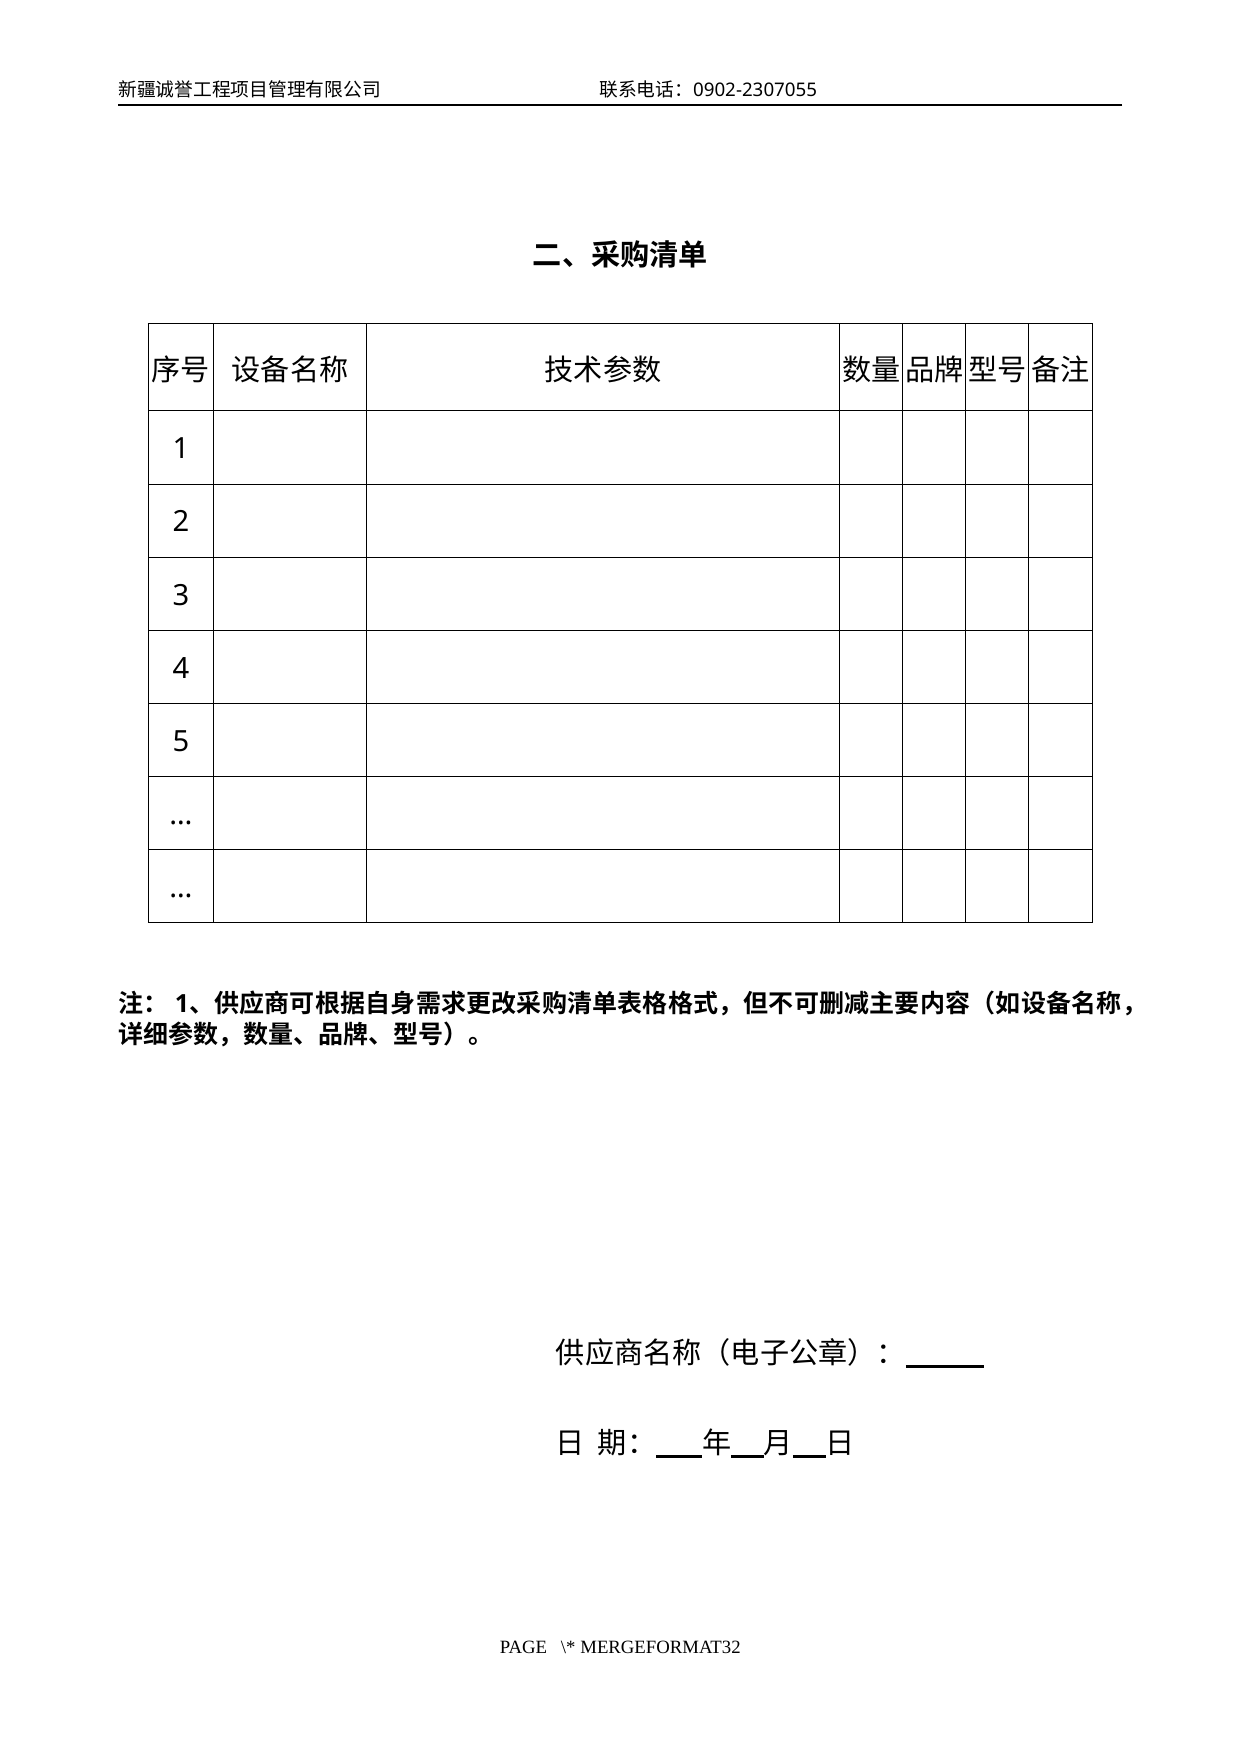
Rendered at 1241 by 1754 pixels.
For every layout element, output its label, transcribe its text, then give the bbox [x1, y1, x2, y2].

table_cell [214, 777, 366, 849]
table_header 序号 [149, 324, 213, 410]
table_cell [903, 850, 965, 922]
table_cell [903, 704, 965, 776]
table_cell [1029, 777, 1092, 849]
table_cell [367, 631, 839, 703]
table_cell [840, 558, 902, 630]
table_cell [1029, 704, 1092, 776]
table_cell [840, 704, 902, 776]
table_cell 5 [149, 704, 213, 776]
table_header 技术参数 [367, 324, 839, 410]
table_cell [214, 411, 366, 483]
text 供应商名称（电子公章）： [118, 1316, 1122, 1385]
table_cell … [149, 777, 213, 849]
table_header 数量 [840, 324, 902, 410]
table_cell [1029, 631, 1092, 703]
table_header 设备名称 [214, 324, 366, 410]
table_cell [840, 850, 902, 922]
table_cell [367, 777, 839, 849]
table_cell [367, 850, 839, 922]
table_cell … [149, 850, 213, 922]
table_cell [367, 485, 839, 557]
table_cell [903, 411, 965, 483]
table_cell 2 [149, 485, 213, 557]
table_cell [903, 558, 965, 630]
table_cell [903, 631, 965, 703]
table_cell [214, 850, 366, 922]
table_cell [214, 485, 366, 557]
table_cell [840, 411, 902, 483]
table_cell [1029, 411, 1092, 483]
table_cell [840, 631, 902, 703]
table_cell 3 [149, 558, 213, 630]
table_cell [903, 485, 965, 557]
table_cell [966, 777, 1028, 849]
text 日 期： 年 月 日 [118, 1406, 1064, 1475]
text 二、采购清单 [118, 227, 1122, 275]
table_cell [966, 485, 1028, 557]
table_cell [903, 777, 965, 849]
table_cell [214, 704, 366, 776]
table_cell [367, 411, 839, 483]
table_cell [214, 558, 366, 630]
table_cell [966, 558, 1028, 630]
table_cell [1029, 558, 1092, 630]
table_cell [214, 631, 366, 703]
table_cell [966, 411, 1028, 483]
table_cell [966, 631, 1028, 703]
table_cell 4 [149, 631, 213, 703]
table_cell [840, 777, 902, 849]
table_cell [1029, 485, 1092, 557]
table_cell [966, 850, 1028, 922]
table_cell 1 [149, 411, 213, 483]
table_header 品牌 [903, 324, 965, 410]
table_cell [367, 704, 839, 776]
table_cell [966, 704, 1028, 776]
table_header 备注 [1029, 324, 1092, 410]
text 注： 1、供应商可根据自身需求更改采购清单表格格式，但不可删减主要内容（如设备名称，详细参数，数量、品牌、型号）。 [118, 987, 1122, 1049]
table_cell [840, 485, 902, 557]
table_header 型号 [966, 324, 1028, 410]
table_cell [1029, 850, 1092, 922]
table_cell [367, 558, 839, 630]
